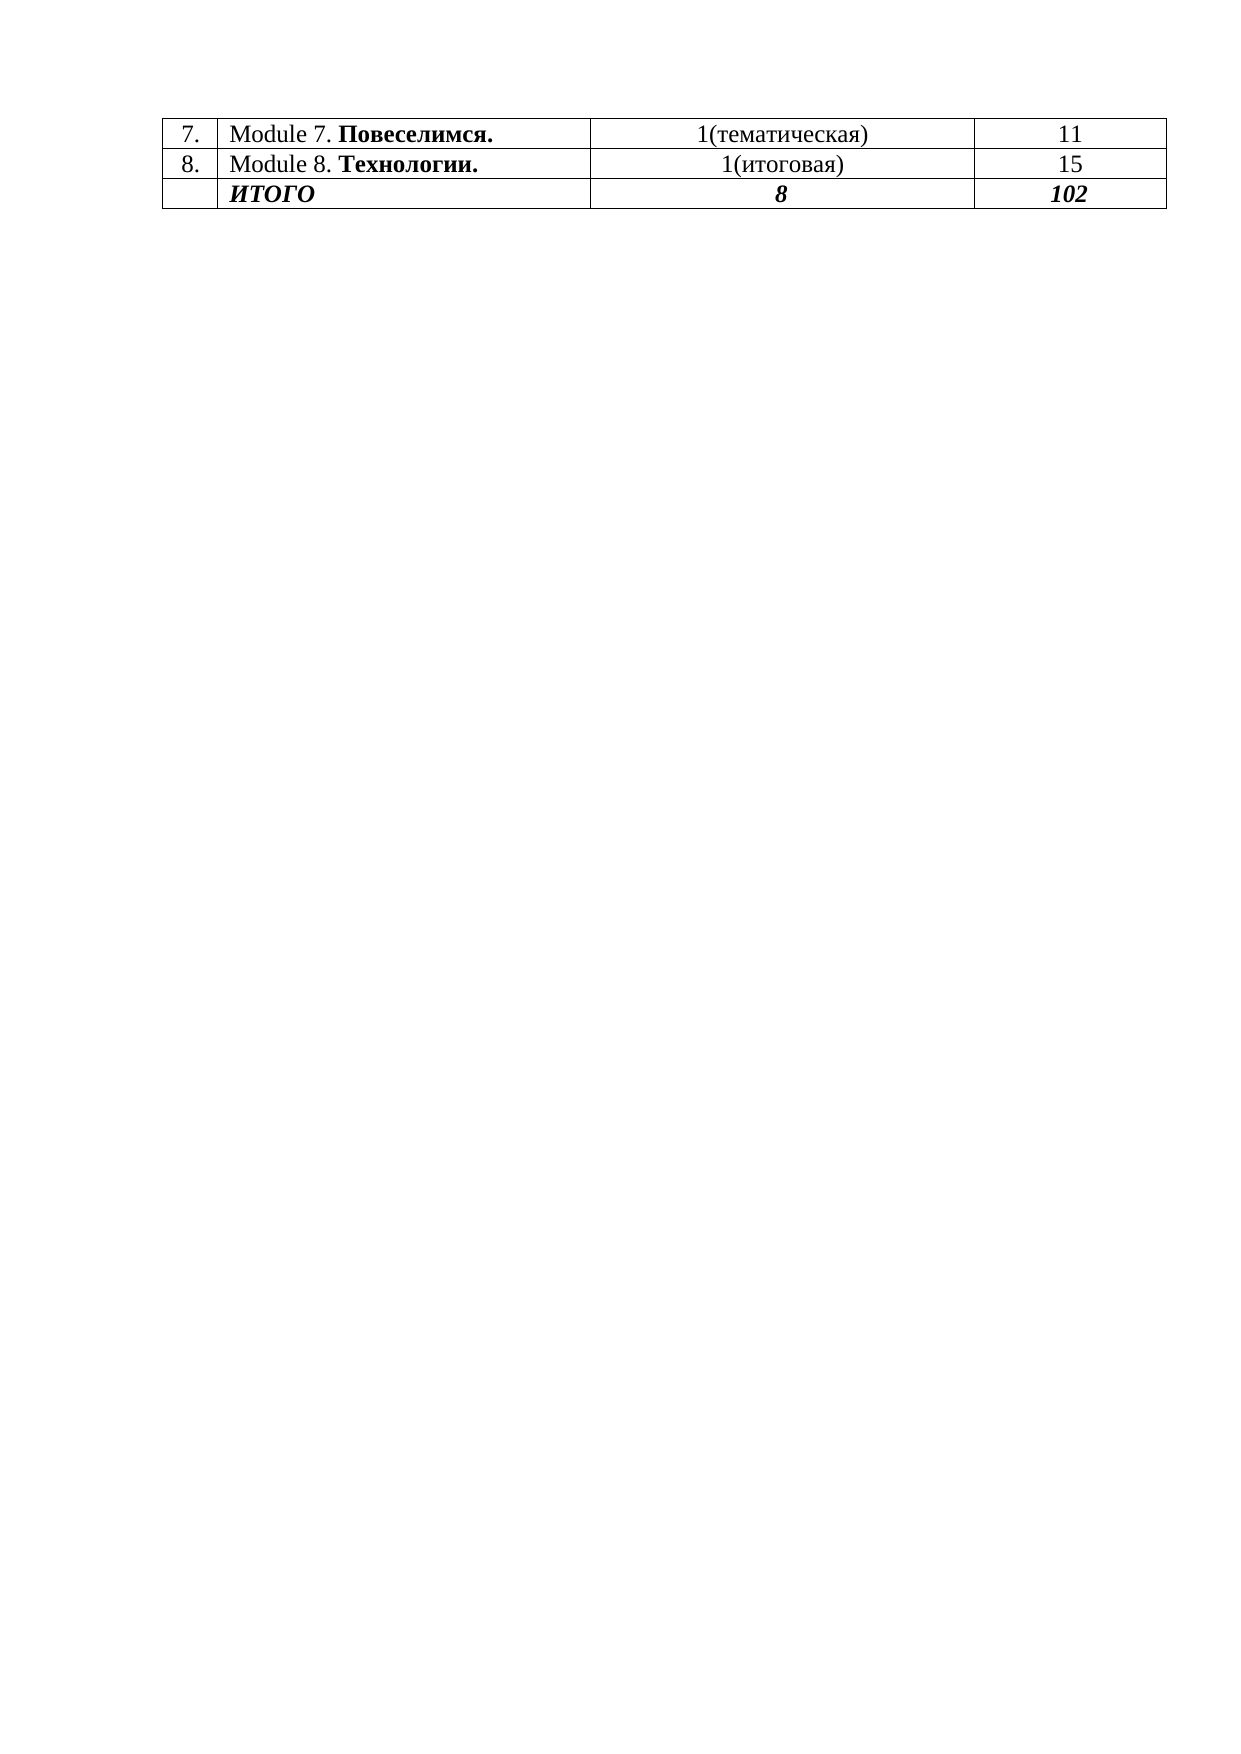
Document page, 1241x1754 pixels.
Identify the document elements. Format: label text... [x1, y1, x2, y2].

table_cell 8. [163, 149, 217, 178]
table_cell [163, 179, 217, 207]
table_cell ИТОГО [218, 179, 590, 207]
table_cell 1(тематическая) [591, 119, 974, 148]
table_cell 11 [975, 119, 1166, 148]
table_cell Module 8. Технологии. [218, 149, 590, 178]
table_cell 102 [975, 179, 1166, 207]
table_cell 15 [975, 149, 1166, 178]
table_cell 8 [591, 179, 974, 207]
table_cell Module 7. Повеселимся. [218, 119, 590, 148]
table_cell 7. [163, 119, 217, 148]
table_cell 1(итоговая) [591, 149, 974, 178]
